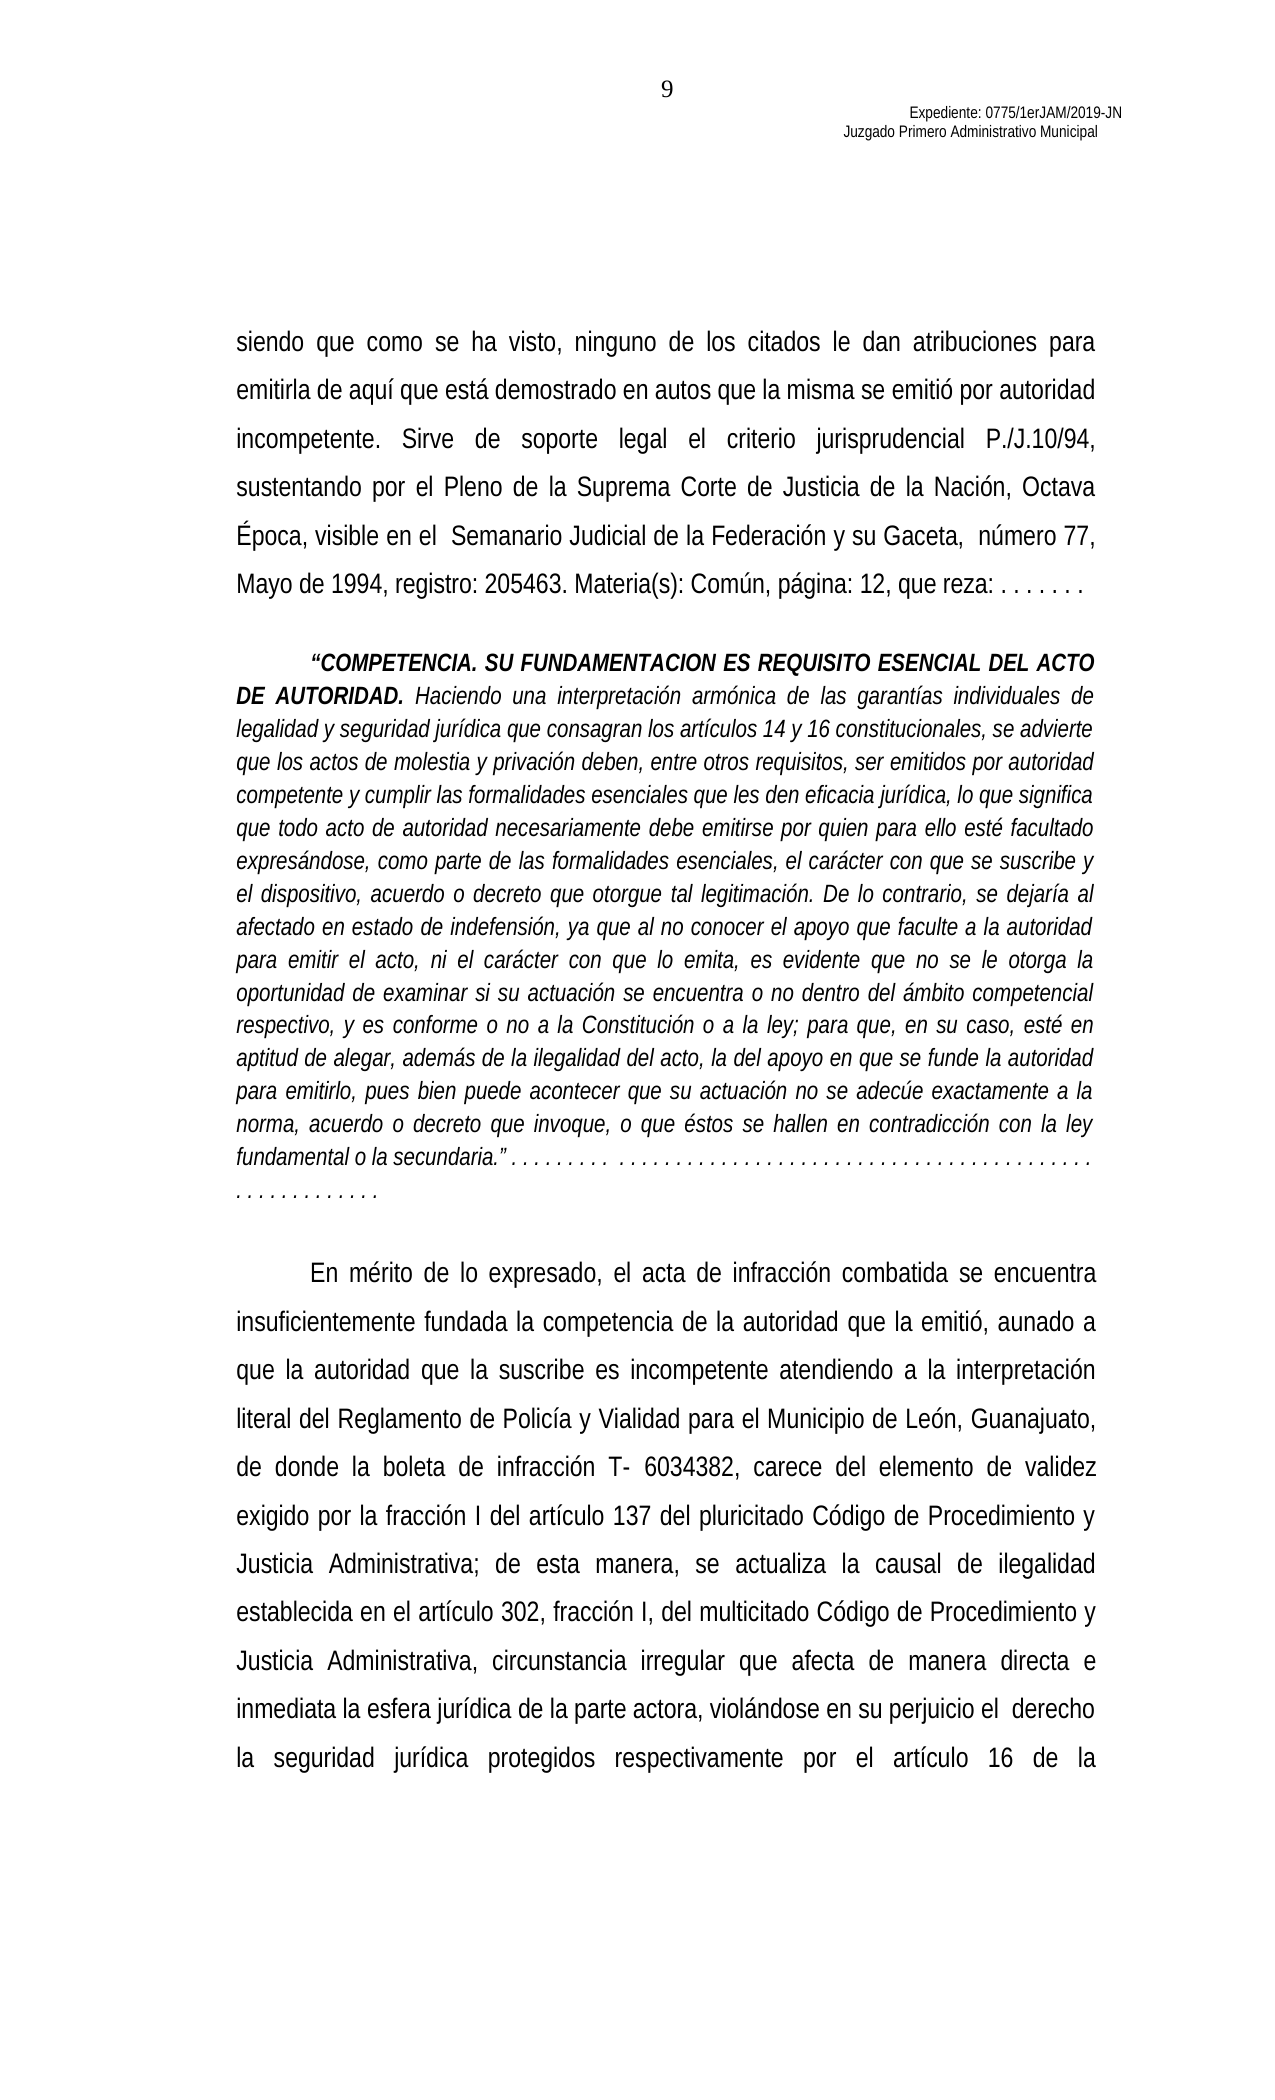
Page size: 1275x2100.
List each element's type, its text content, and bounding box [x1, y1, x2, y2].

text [236, 1256, 1098, 1773]
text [236, 325, 1098, 599]
text “COMPETENCIA. SU FUNDAMENTACION ES REQUISITO ESENCIAL DEL ACTO DE AUTORIDAD. Haciendo una interpretación armónica de las garantías individuales de legalidad y seguridad jurídica que consagran los artículos 14 y 16 constitucionales, se advierte que los actos de molestia y privación deben, entre otros requisitos, ser emitidos por autoridad competente y cumplir las formalidades esenciales que les den eficacia jurídica, lo que significa que todo acto de autoridad necesariamente debe emitirse por quien para ello esté facultado expresándose, como parte de las formalidades esenciales, el carácter con que se suscribe y el dispositivo, acuerdo o decreto que otorgue tal legitimación. De lo contrario, se dejaría al afectado en estado de indefensión, ya que al no conocer el apoyo que faculte a la autoridad para emitir el acto, ni el carácter con que lo emita, es evidente que no se le otorga la oportunidad de examinar si su actuación se encuentra o no dentro del ámbito competencial respectivo, y es conforme o no a la Constitución o a la ley; para que, en su caso, esté en aptitud de alegar, además de la ilegalidad del acto, la del apoyo en que se funde la autoridad para emitirlo, pues bien puede acontecer que su actuación no se adecúe exactamente a la norma, acuerdo o decreto que invoque, o que éstos se hallen en contradicción con la ley fundamental o la secundaria.” . . . . . . . . . . . . . . . . . . . . . . . . . . . . . . . . . . . . . . . . . . . . . . . . . . . . . . . . . . . . . . . . [236, 648, 1098, 1204]
